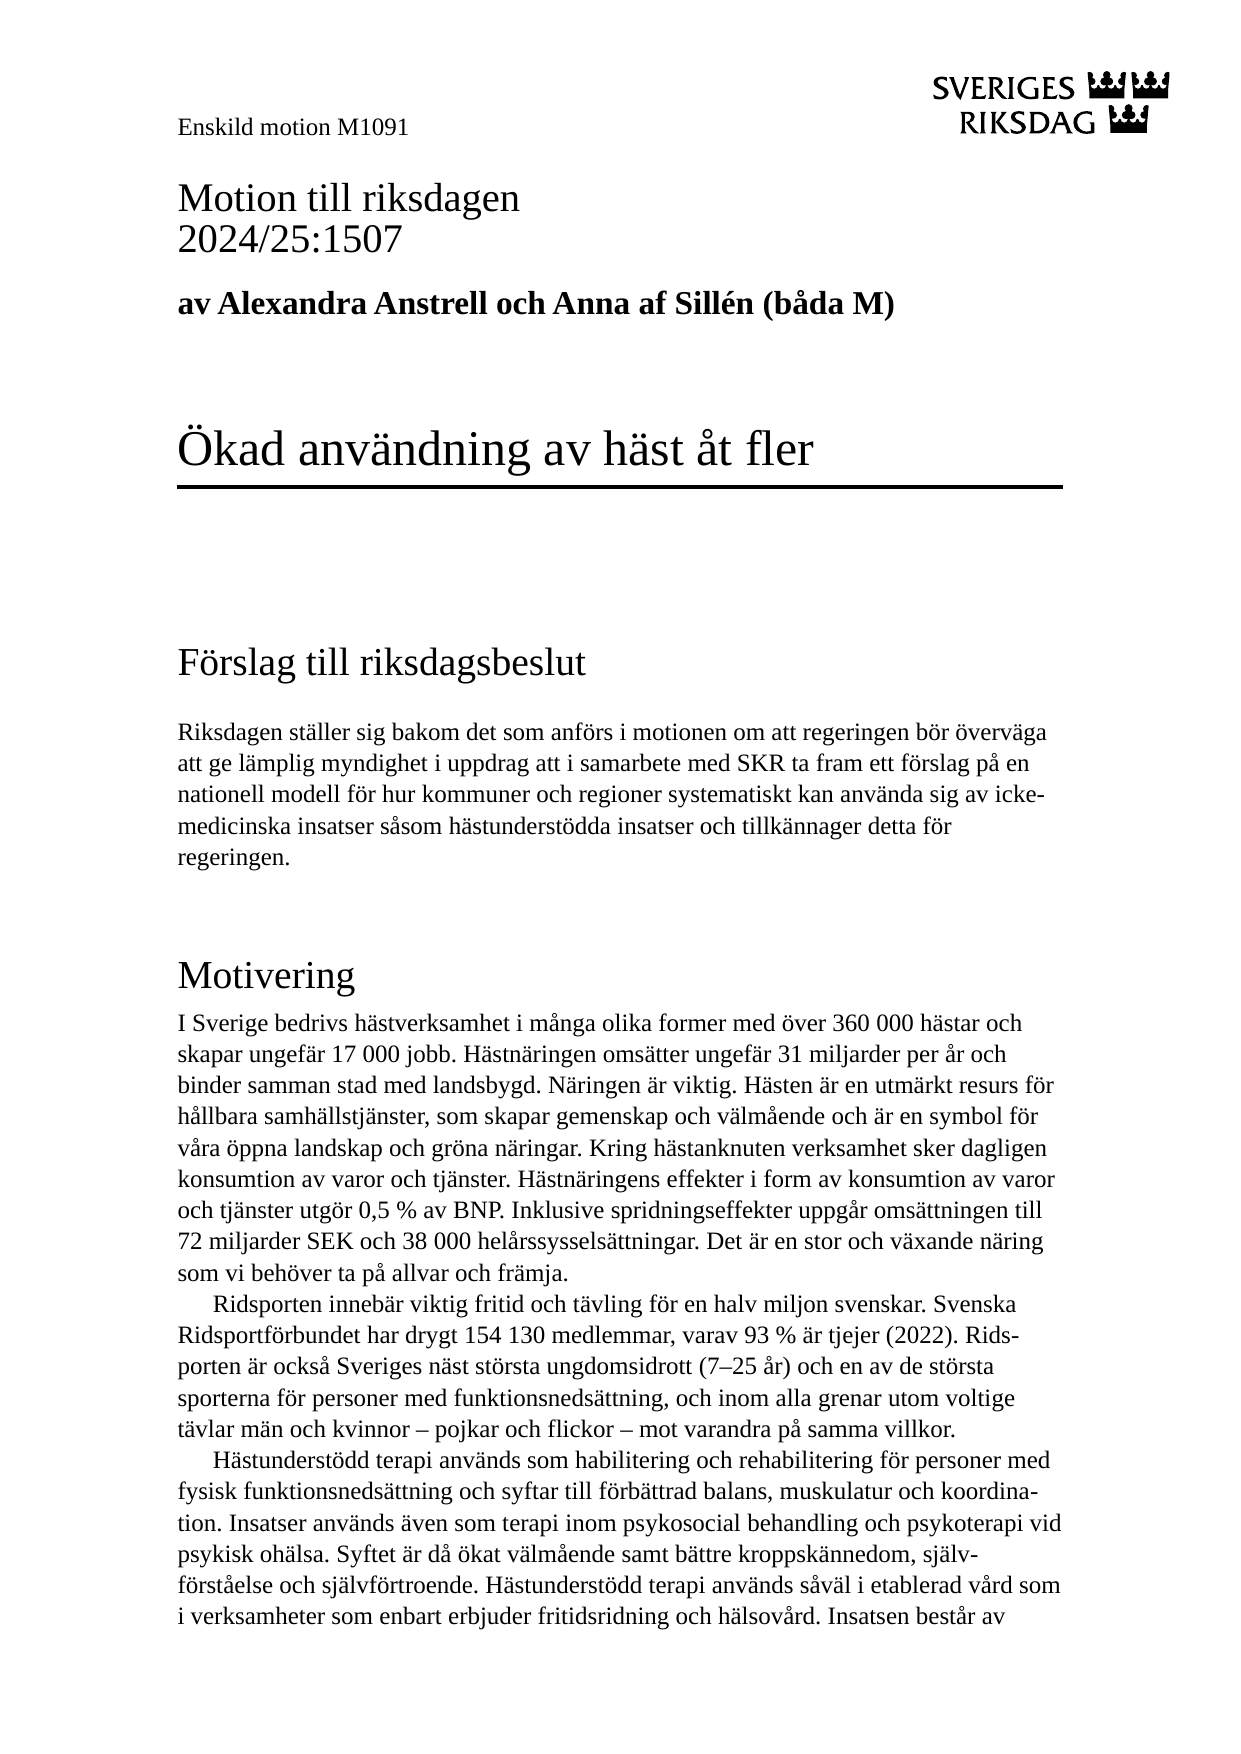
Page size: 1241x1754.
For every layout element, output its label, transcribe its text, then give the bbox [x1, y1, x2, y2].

text Ridsporten innebär viktig fritid och tävling för en halv miljon svenskar. Svenska Ridsportförbundet har drygt 154 130 medlemmar, varav 93 % är tjejer (2022). Ridsporten är också Sveriges näst största ungdomsidrott (7–25 år) och en av de största sporterna för personer med funktionsnedsättning, och inom alla grenar utom voltige tävlar män och kvinnor – pojkar och flickor – mot varandra på samma villkor. [177, 1286, 1063, 1443]
text I Sverige bedrivs hästverksamhet i många olika former med över 360 000 hästar och skapar ungefär 17 000 jobb. Hästnäringen omsätter ungefär 31 miljarder per år och binder samman stad med landsbygd. Näringen är viktig. Hästen är en utmärkt resurs för hållbara samhällstjänster, som skapar gemenskap och välmående och är en symbol för våra öppna landskap och gröna näringar. Kring hästanknuten verksamhet sker dagligen konsumtion av varor och tjänster. Hästnäringens effekter i form av konsumtion av varor och tjänster utgör 0,5 % av BNP. Inklusive spridningseffekter uppgår omsättningen till 72 miljarder SEK och 38 000 helårssysselsättningar. Det är en stor och växande näring som vi behöver ta på allvar och främja. [177, 1005, 1063, 1286]
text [177, 1443, 1063, 1630]
